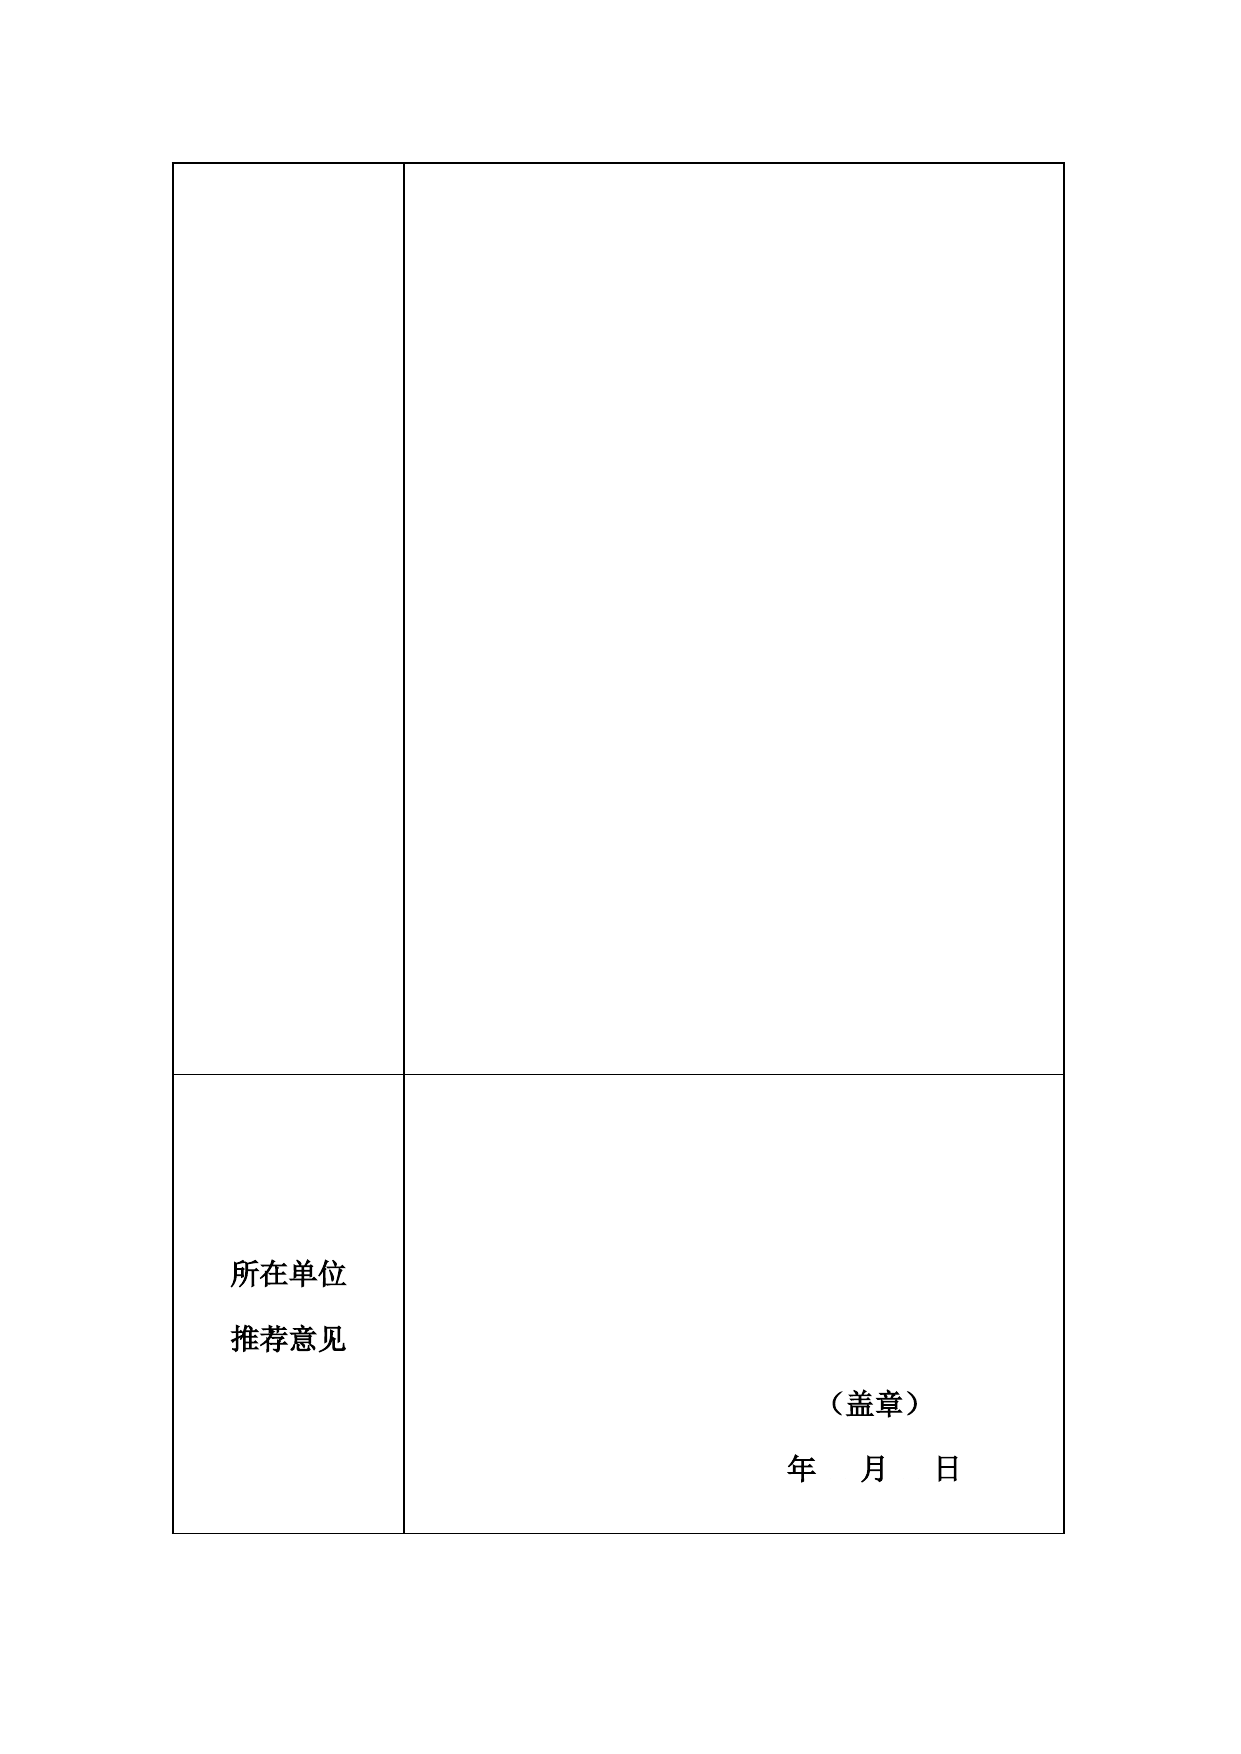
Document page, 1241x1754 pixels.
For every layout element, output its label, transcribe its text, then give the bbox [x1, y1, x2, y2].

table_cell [174, 164, 403, 1074]
table_cell （盖章） 年 月 日 [405, 1075, 1063, 1533]
table_cell 所在单位 推荐意见 [174, 1075, 403, 1533]
table_cell [405, 164, 1063, 1074]
